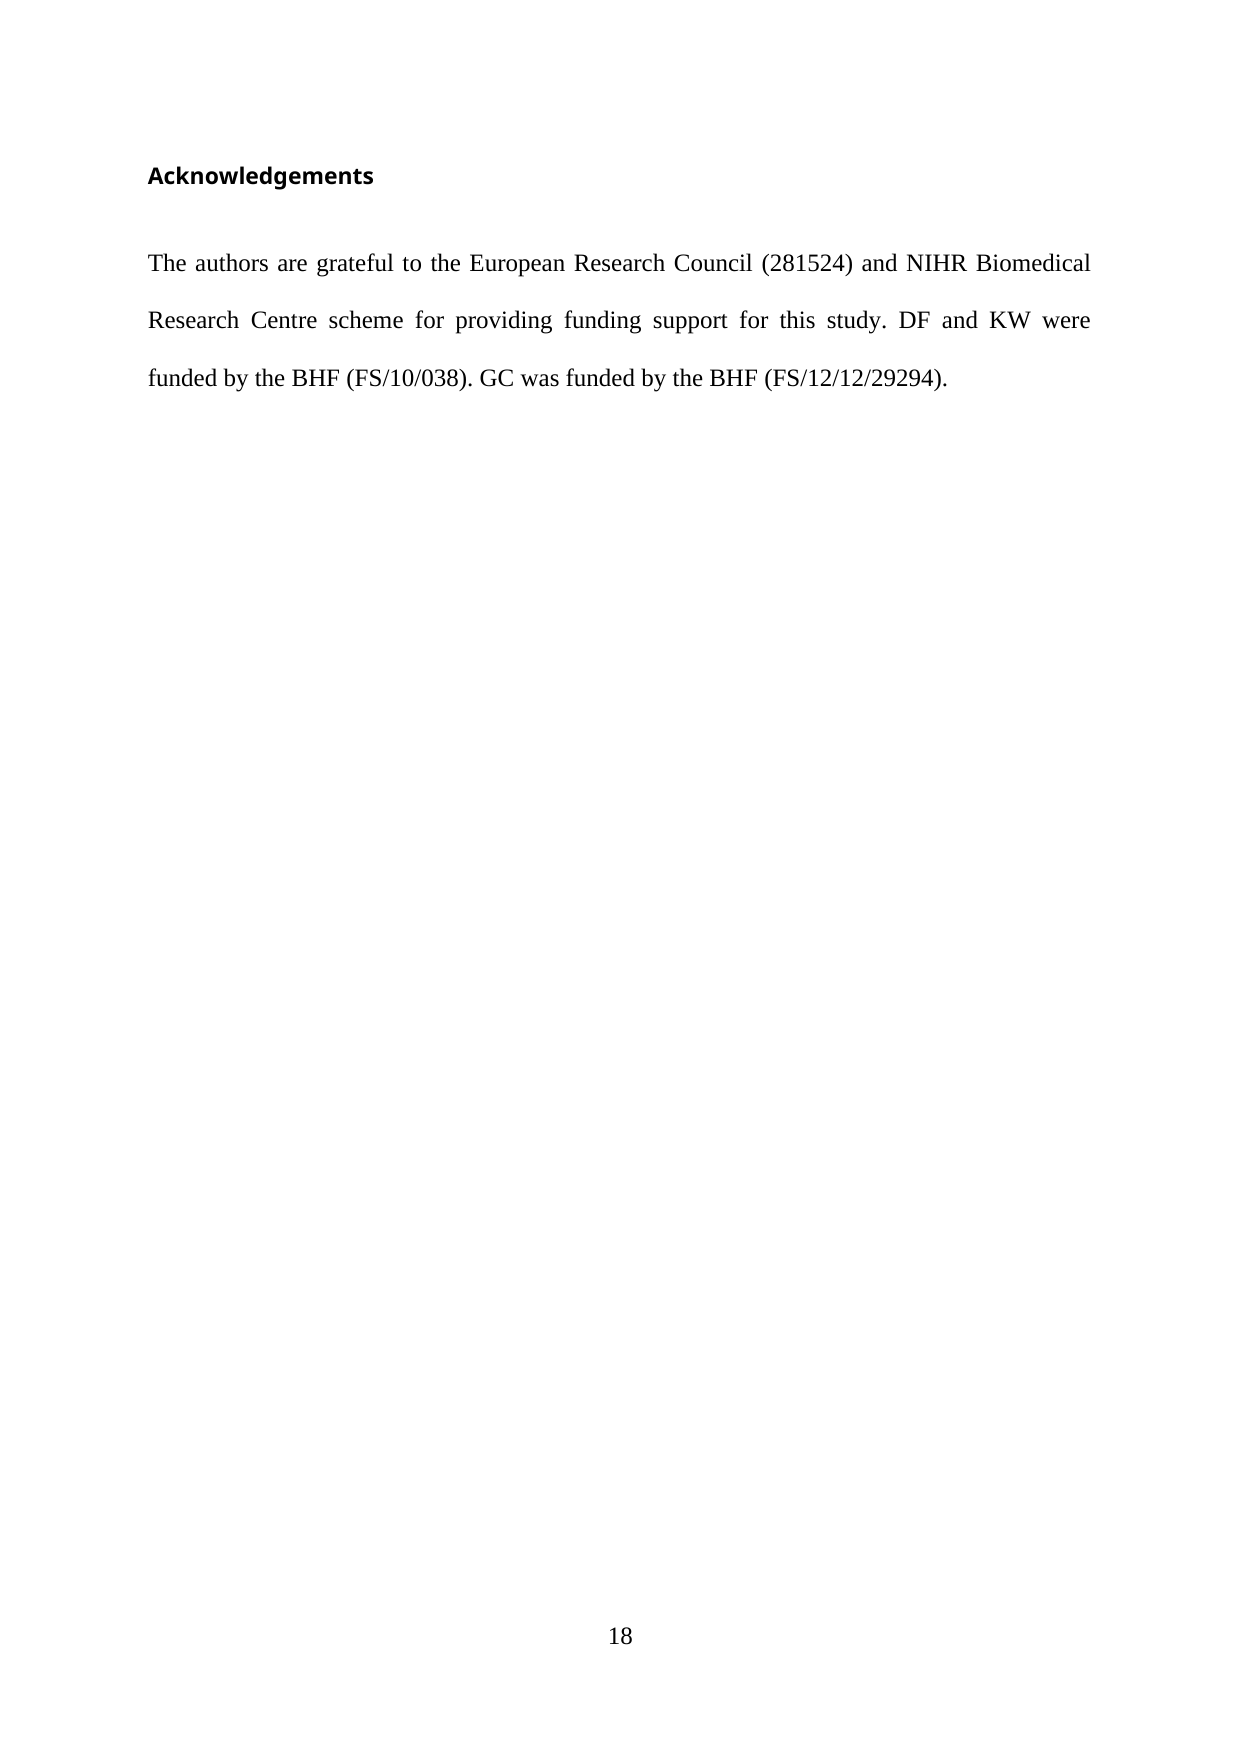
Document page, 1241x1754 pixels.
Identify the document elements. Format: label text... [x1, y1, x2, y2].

subtitle Acknowledgements [148, 160, 1092, 191]
text The authors are grateful to the European Research Council (281524) and NIHR Biomedical Research Centre scheme for providing funding support for this study. DF and KW were funded by the BHF (FS/10/038). GC was funded by the BHF (FS/12/12/29294). [148, 248, 1092, 391]
